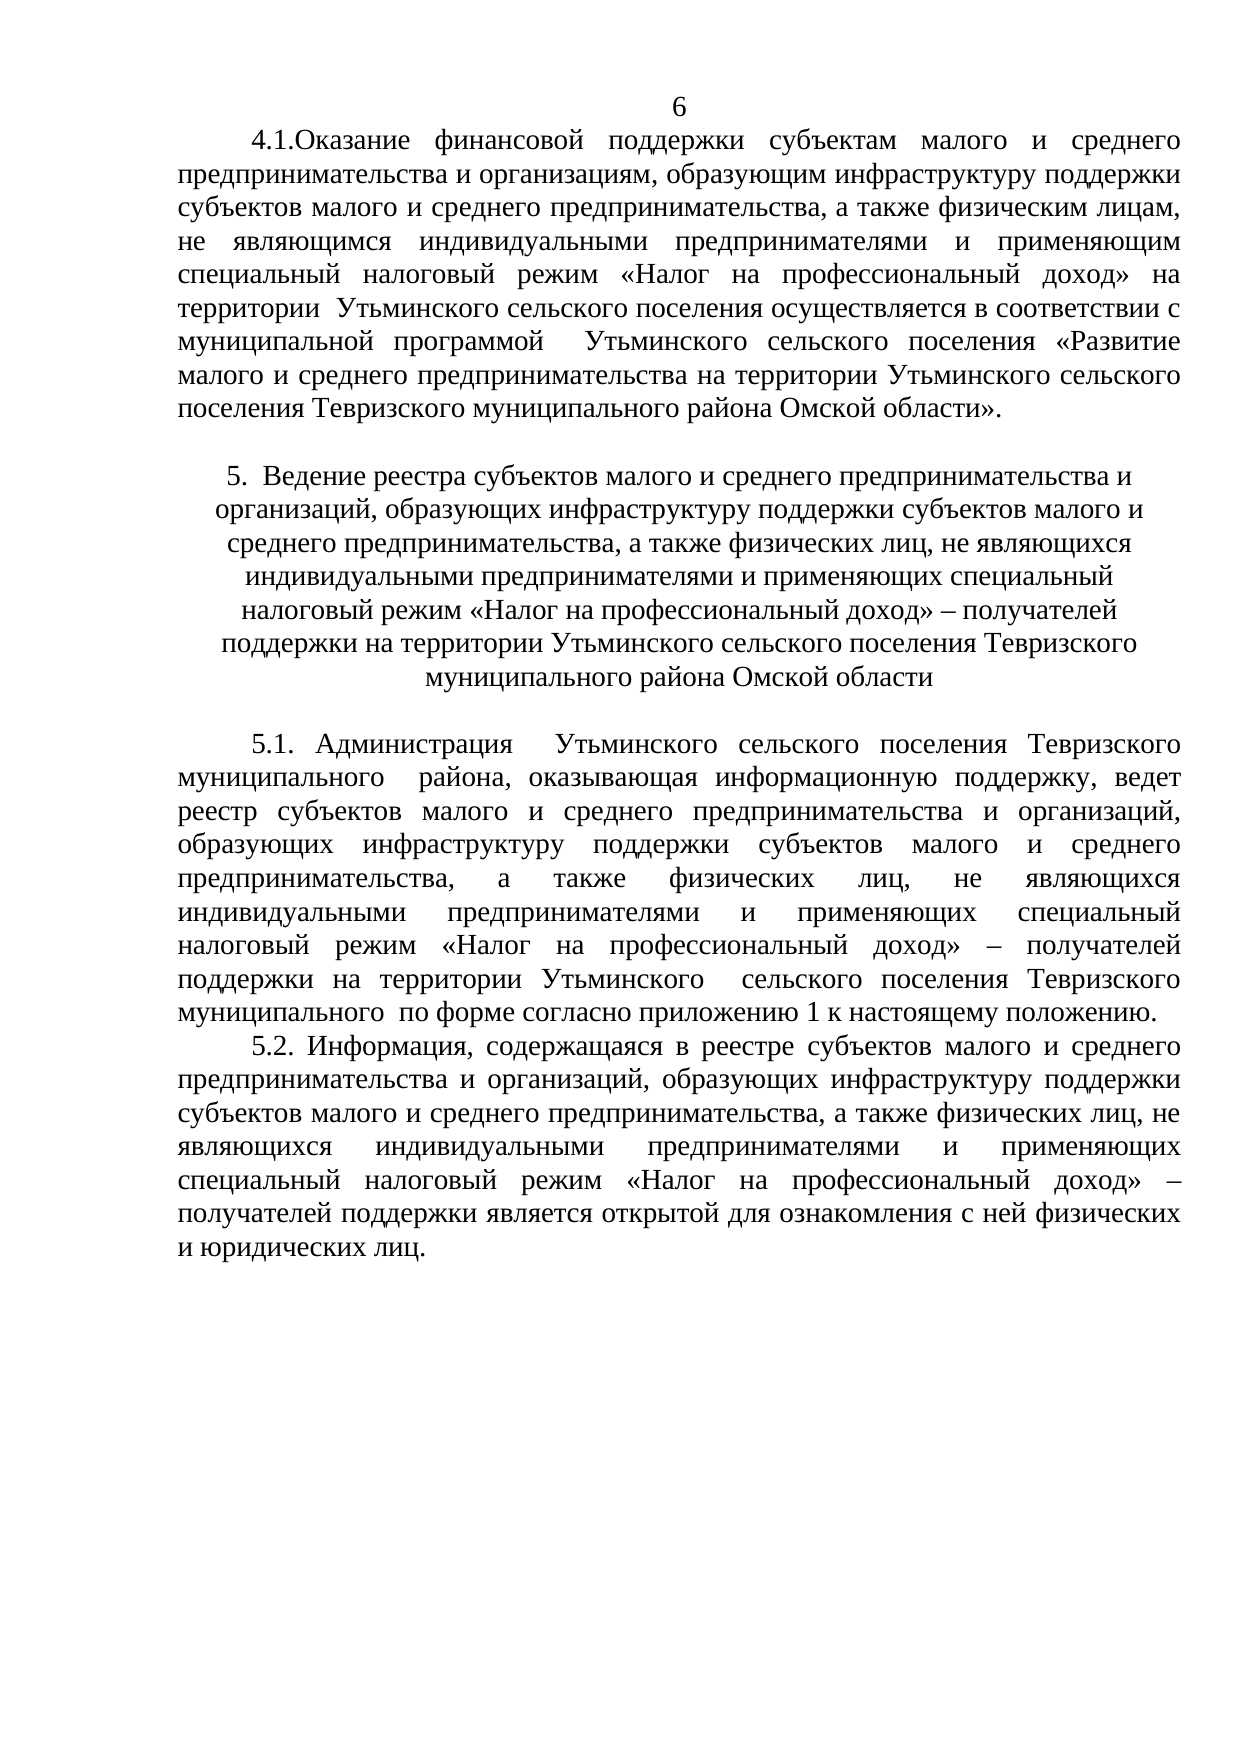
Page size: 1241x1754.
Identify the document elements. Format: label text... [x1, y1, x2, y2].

subtitle 5.1. Администрация Утьминского сельского поселения Тевризского муниципального района, оказывающая информационную поддержку, ведет реестр субъектов малого и среднего предпринимательства и организаций, образующих инфраструктуру поддержки субъектов малого и среднего предпринимательства, а также физических лиц, не являющихся индивидуальными предпринимателями и применяющих специальный налоговый режим «Налог на профессиональный доход» – получателей поддержки на территории Утьминского сельского поселения Тевризского муниципального по форме согласно приложению 1 к настоящему положению. [177, 726, 1181, 1028]
subtitle 5. Ведение реестра субъектов малого и среднего предпринимательства и организаций, образующих инфраструктуру поддержки субъектов малого и среднего предпринимательства, а также физических лиц, не являющихся индивидуальными предпринимателями и применяющих специальный налоговый режим «Налог на профессиональный доход» – получателей поддержки на территории Утьминского сельского поселения Тевризского муниципального района Омской области [177, 458, 1181, 692]
subtitle 4.1.Оказание финансовой поддержки субъектам малого и среднего предпринимательства и организациям, образующим инфраструктуру поддержки субъектов малого и среднего предпринимательства, а также физическим лицам, не являющимся индивидуальными предпринимателями и применяющим специальный налоговый режим «Налог на профессиональный доход» на территории Утьминского сельского поселения осуществляется в соответствии с муниципальной программой Утьминского сельского поселения «Развитие малого и среднего предпринимательства на территории Утьминского сельского поселения Тевризского муниципального района Омской области». [177, 122, 1181, 424]
subtitle 5.2. Информация, содержащаяся в реестре субъектов малого и среднего предпринимательства и организаций, образующих инфраструктуру поддержки субъектов малого и среднего предпринимательства, а также физических лиц, не являющихся индивидуальными предпринимателями и применяющих специальный налоговый режим «Налог на профессиональный доход» – получателей поддержки является открытой для ознакомления с ней физических и юридических лиц. [177, 1028, 1181, 1263]
